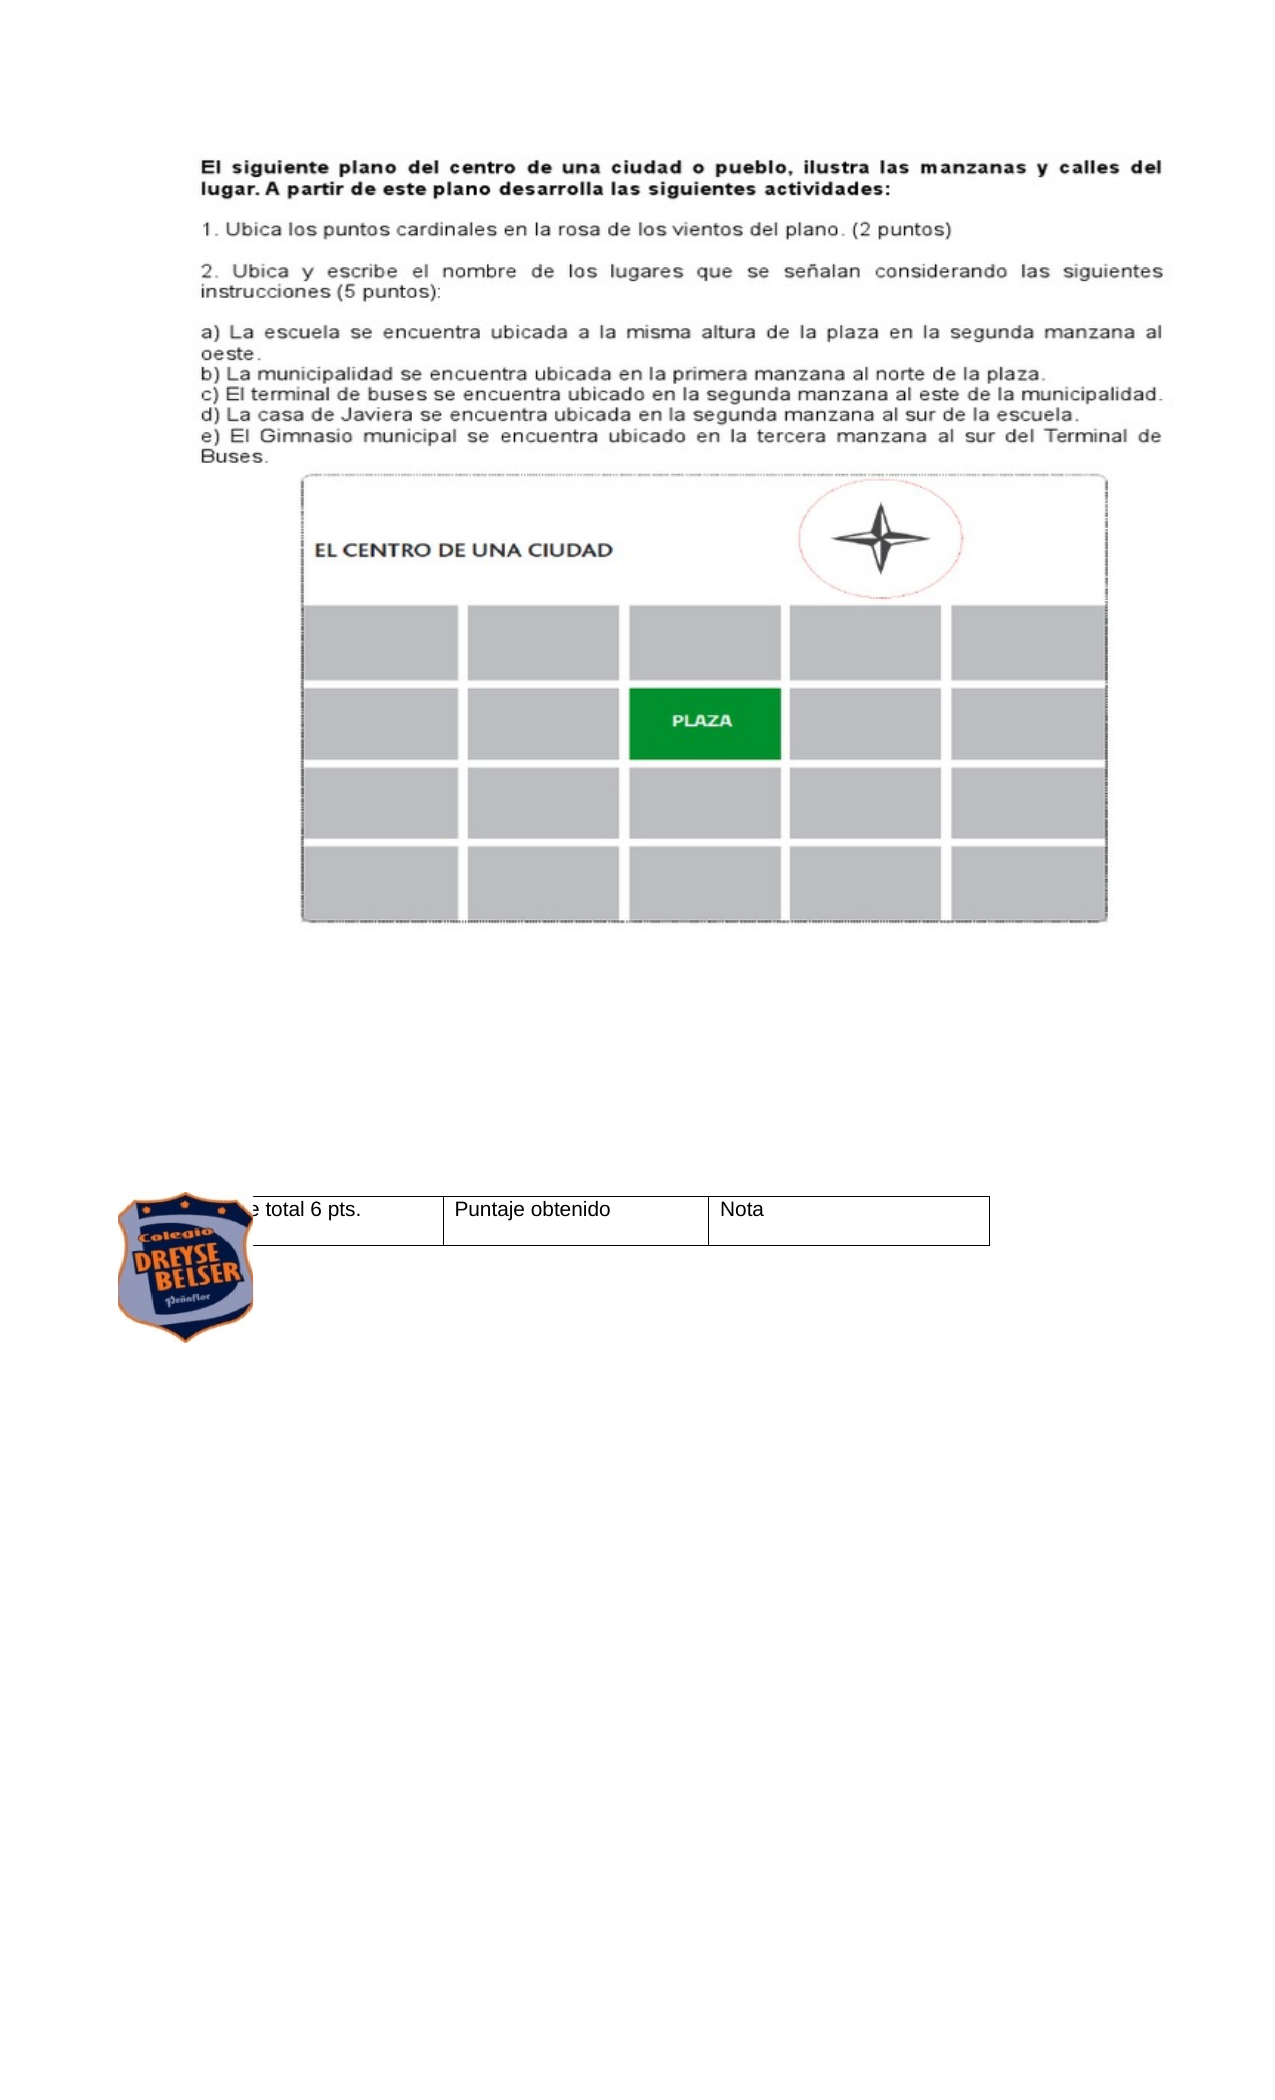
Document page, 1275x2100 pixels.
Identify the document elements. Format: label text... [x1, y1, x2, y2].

table_header Puntaje total 6 pts. [253, 1197, 443, 1245]
picture [177, 147, 1190, 935]
picture [115, 1192, 253, 1340]
table_header Puntaje obtenido [444, 1197, 708, 1245]
table_header Nota [709, 1197, 989, 1245]
